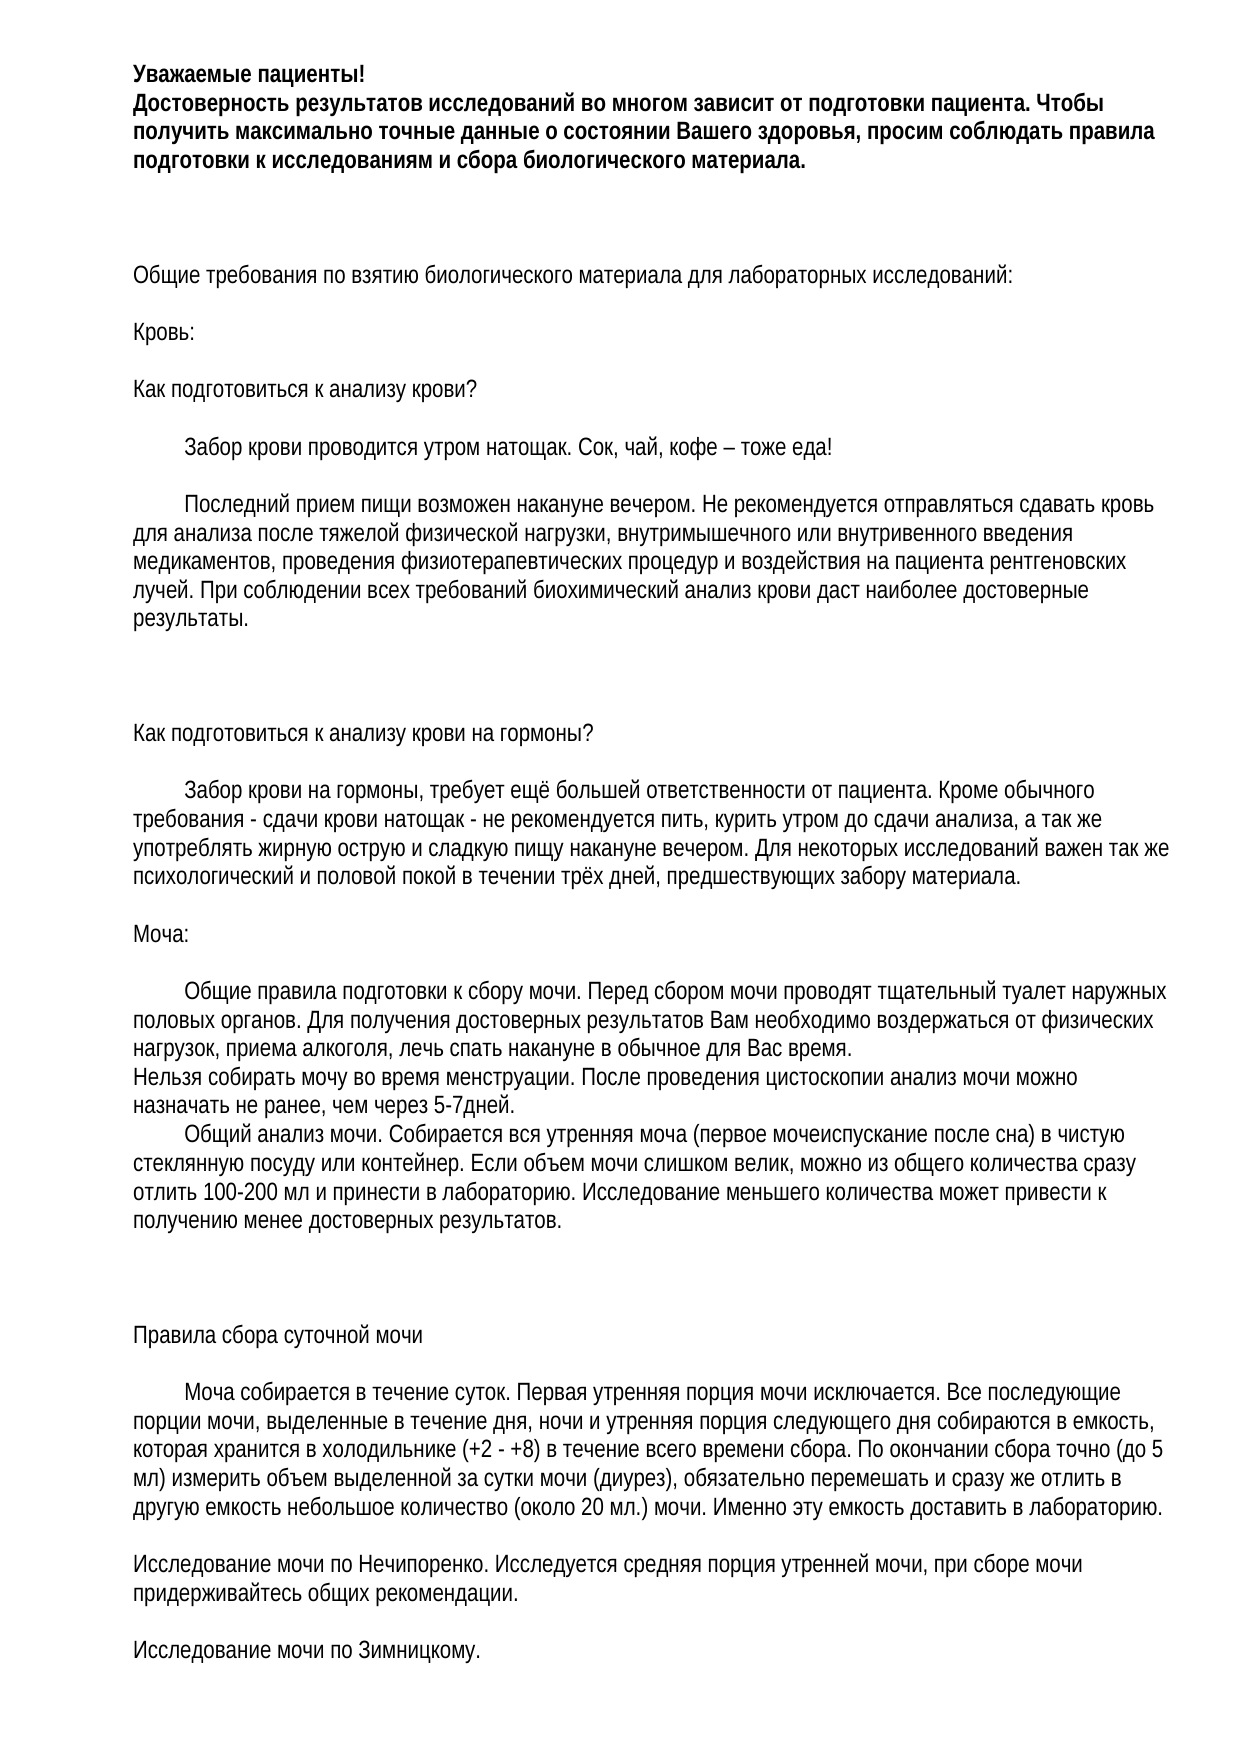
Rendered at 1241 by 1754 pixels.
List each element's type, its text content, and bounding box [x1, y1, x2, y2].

text Забор крови на гормоны, требует ещё большей ответственности от пациента. Кроме обычного требования - сдачи крови натощак - не рекомендуется пить, курить утром до сдачи анализа, а так же употреблять жирную острую и сладкую пищу накануне вечером. Для некоторых исследований важен так же психологический и половой покой в течении трёх дней, предшествующих забору материала. [133, 775, 1181, 890]
text Нельзя собирать мочу во время менструации. После проведения цистоскопии анализ мочи можно назначать не ранее, чем через 5-7дней. [133, 1062, 1181, 1119]
text Как подготовиться к анализу крови? [133, 374, 1181, 403]
text Кровь: [133, 317, 1181, 346]
text Достоверность результатов исследований во многом зависит от подготовки пациента. Чтобы получить максимально точные данные о состоянии Вашего здоровья, просим соблюдать правила подготовки к исследованиям и сбора биологического материала. [133, 88, 1181, 174]
text Забор крови проводится утром натощак. Сок, чай, кофе – тоже еда! [133, 432, 1181, 460]
text Исследование мочи по Нечипоренко. Исследуется средняя порция утренней мочи, при сборе мочи придерживайтесь общих рекомендации. [133, 1549, 1181, 1606]
text Исследование мочи по Зимницкому. [133, 1635, 1181, 1663]
text Как подготовиться к анализу крови на гормоны? [133, 718, 1181, 747]
text Правила сбора суточной мочи [133, 1320, 1181, 1348]
text Общий анализ мочи. Собирается вся утренняя моча (первое мочеиспускание после сна) в чистую стеклянную посуду или контейнер. Если объем мочи слишком велик, можно из общего количества сразу отлить 100-200 мл и принести в лабораторию. Исследование меньшего количества может привести к получению менее достоверных результатов. [133, 1119, 1181, 1234]
text Моча собирается в течение суток. Первая утренняя порция мочи исключается. Все последующие порции мочи, выделенные в течение дня, ночи и утренняя порция следующего дня собираются в емкость, которая хранится в холодильнике (+2 - +8) в течение всего времени сбора. По окончании сбора точно (до 5 мл) измерить объем выделенной за сутки мочи (диурез), обязательно перемешать и сразу же отлить в другую емкость небольшое количество (около 20 мл.) мочи. Именно эту емкость доставить в лабораторию. [133, 1377, 1181, 1520]
text Общие требования по взятию биологического материала для лабораторных исследований: [133, 260, 1181, 288]
text Последний прием пищи возможен накануне вечером. Не рекомендуется отправляться сдавать кровь для анализа после тяжелой физической нагрузки, внутримышечного или внутривенного введения медикаментов, проведения физиотерапевтических процедур и воздействия на пациента рентгеновских лучей. При соблюдении всех требований биохимический анализ крови даст наиболее достоверные результаты. [133, 489, 1181, 632]
text Общие правила подготовки к сбору мочи. Перед сбором мочи проводят тщательный туалет наружных половых органов. Для получения достоверных результатов Вам необходимо воздержаться от физических нагрузок, приема алкоголя, лечь спать накануне в обычное для Вас время. [133, 976, 1181, 1062]
text Уважаемые пациенты! [133, 59, 1181, 88]
text Моча: [133, 919, 1181, 947]
